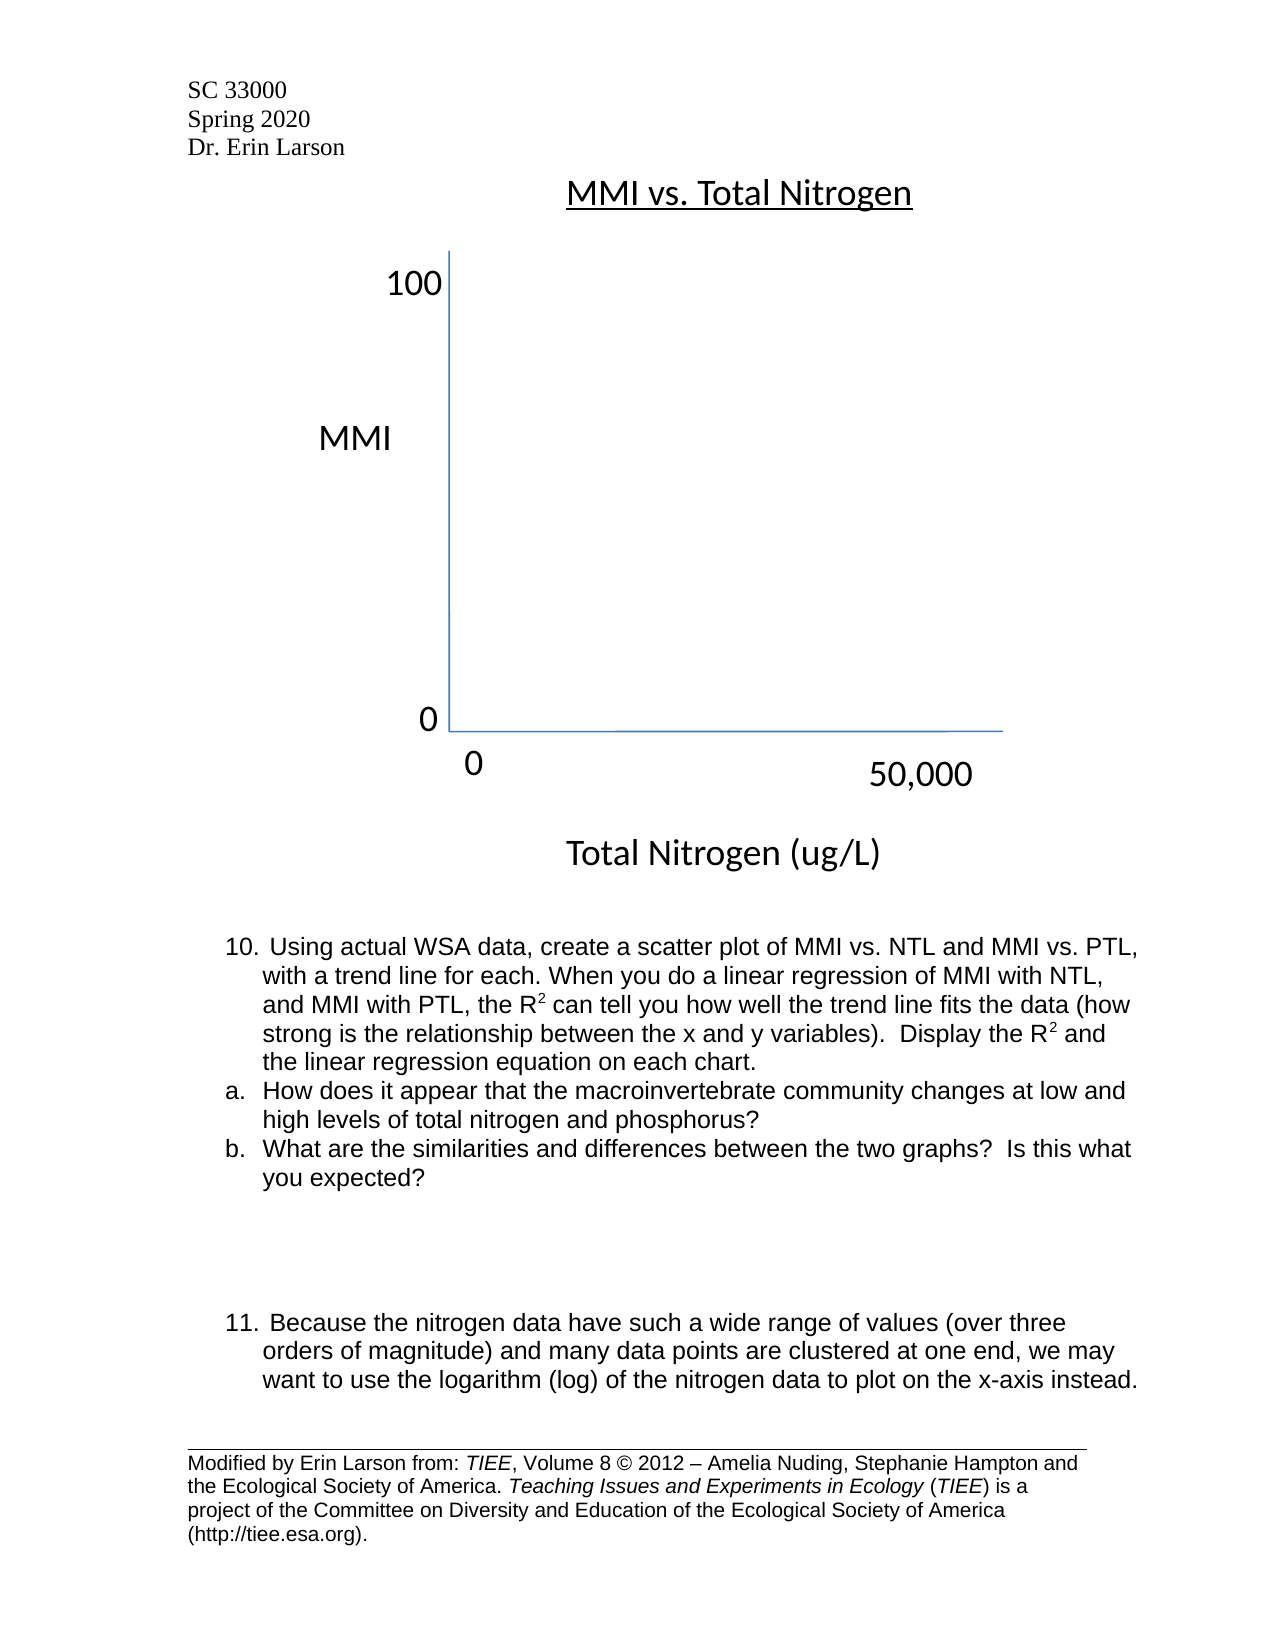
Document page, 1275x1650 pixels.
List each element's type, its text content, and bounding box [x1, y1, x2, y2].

list How does it appear that the macroinvertebrate community changes at low and high levels of total nitrogen and phosphorus? [225, 1076, 1144, 1134]
list Using actual WSA data, create a scatter plot of MMI vs. NTL and MMI vs. PTL, with a trend line for each. When you do a linear regression of MMI with NTL, and MMI with PTL, the R2 can tell you how well the trend line fits the data (how strong is the relationship between the x and y variables). Display the R2 and the linear regression equation on each chart. [225, 932, 1144, 1076]
list What are the similarities and differences between the two graphs? Is this what you expected? [225, 1134, 1144, 1191]
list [225, 1307, 1144, 1394]
